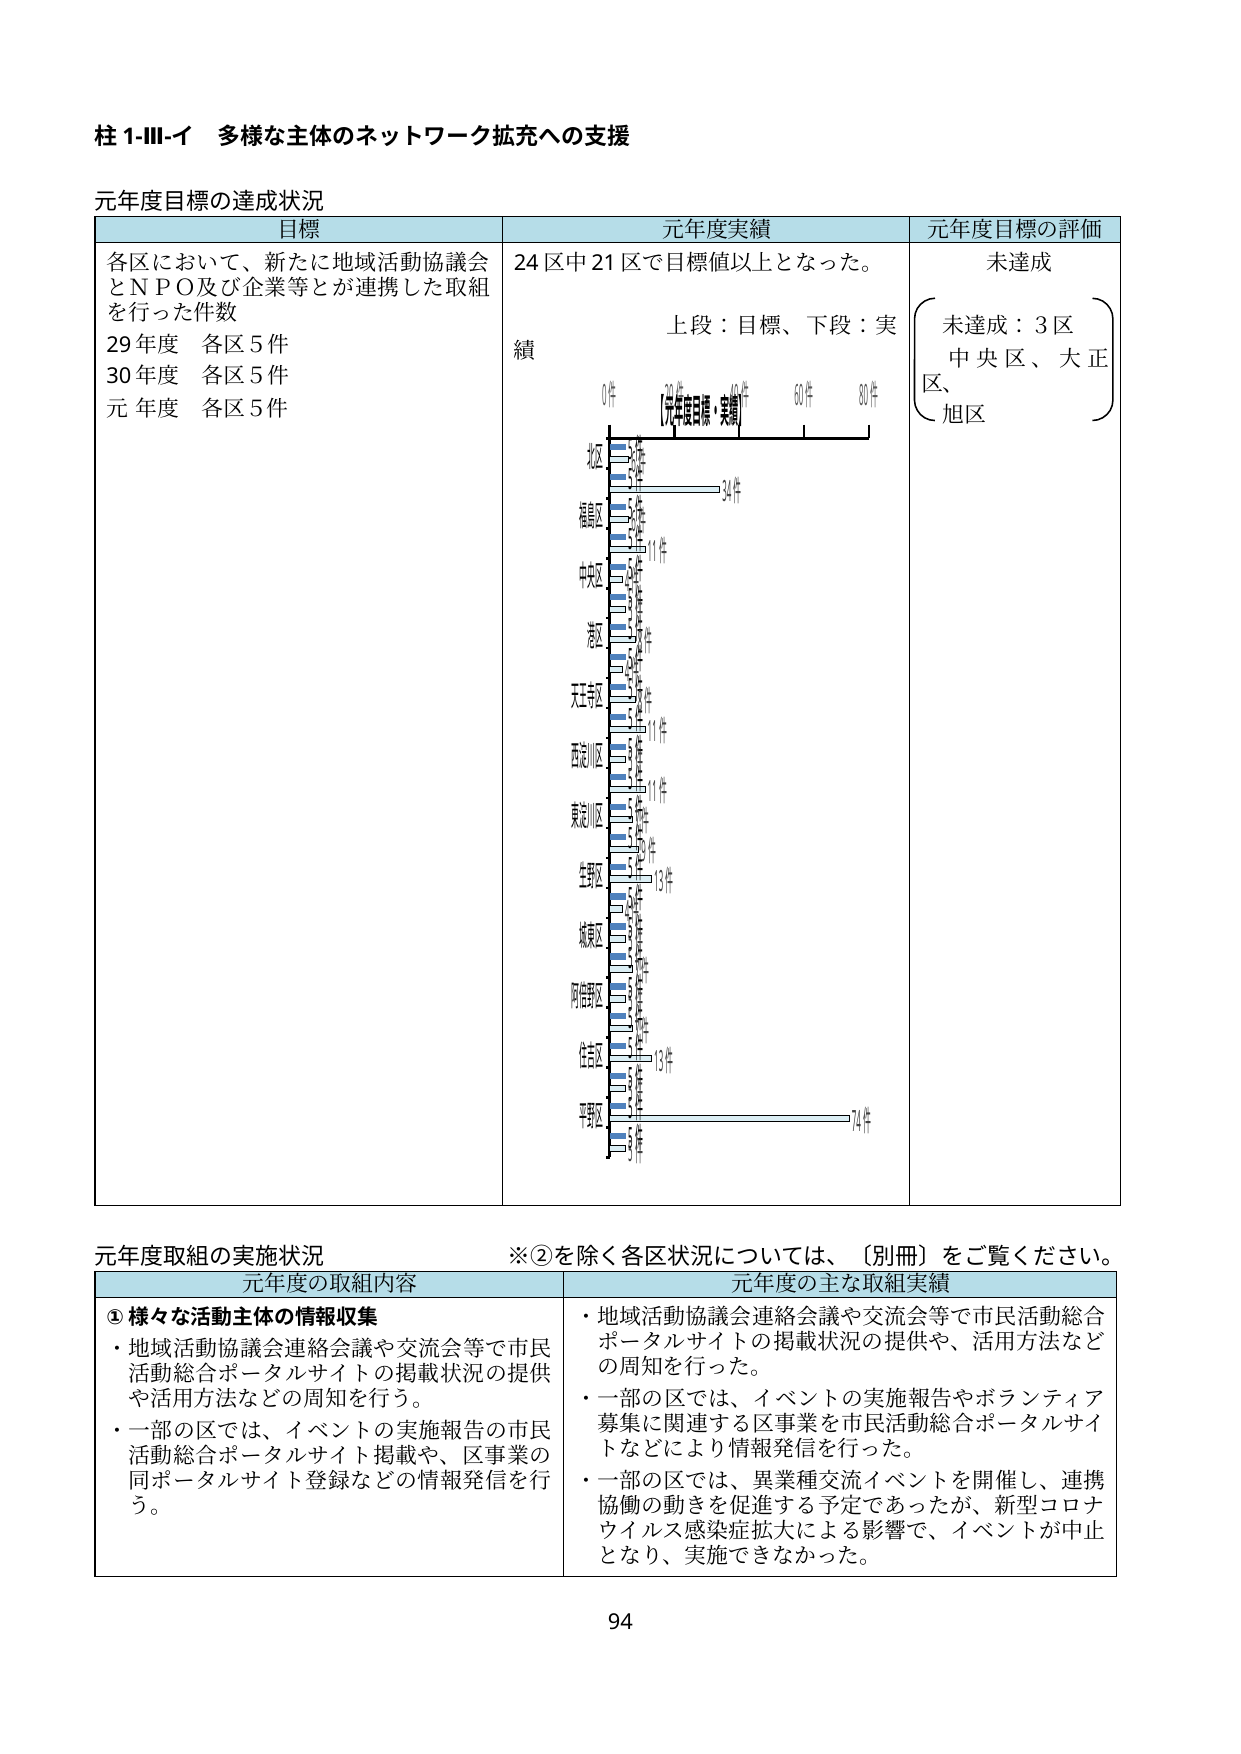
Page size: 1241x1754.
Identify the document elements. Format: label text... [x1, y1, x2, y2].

table_cell 未達成 未達成：３区 中央区、大正区、 旭区 [910, 243, 1120, 1205]
text 元年度目標の達成状況 [94, 183, 1146, 216]
table_cell 24区中21区で目標値以上となった。 上段：目標、下段：実績 [503, 243, 909, 1205]
table_header 元年度目標の評価 [910, 217, 1120, 242]
table_header 目標 [96, 217, 502, 242]
table_header 元年度の主な取組実績 [564, 1272, 1116, 1297]
table_header 元年度の取組内容 [96, 1272, 563, 1297]
table_header 元年度実績 [503, 217, 909, 242]
table_cell ・地域活動協議会連絡会議や交流会等で市民活動総合ポータルサイトの掲載状況の提供や、活用方法などの周知を行った。 ・一部の区では、イベントの実施報告やボランティア募集に関連する区事業を市民活動総合ポータルサイトなどにより情報発信を行った。 ・一部の区では、異業種交流イベントを開催し、連携協働の動きを促進する予定であったが、新型コロナウイルス感染症拡大による影響で、イベントが中止となり、実施できなかった。 [564, 1298, 1116, 1576]
text 柱1-Ⅲ-イ 多様な主体のネットワーク拡充への支援 [94, 118, 1146, 151]
text 元年度取組の実施状況 ※②を除く各区状況については、〔別冊〕をご覧ください。 [94, 1237, 1146, 1271]
table_cell 各区において、新たに地域活動協議会とＮＰＯ及び企業等とが連携した取組を行った件数 29年度 各区５件 30年度 各区５件 元 年度 各区５件 [96, 243, 502, 1205]
table_cell ①様々な活動主体の情報収集 ・地域活動協議会連絡会議や交流会等で市民活動総合ポータルサイトの掲載状況の提供や活用方法などの周知を行う。 ・一部の区では、イベントの実施報告の市民活動総合ポータルサイト掲載や、区事業の同ポータルサイト登録などの情報発信を行う。 [96, 1298, 563, 1576]
